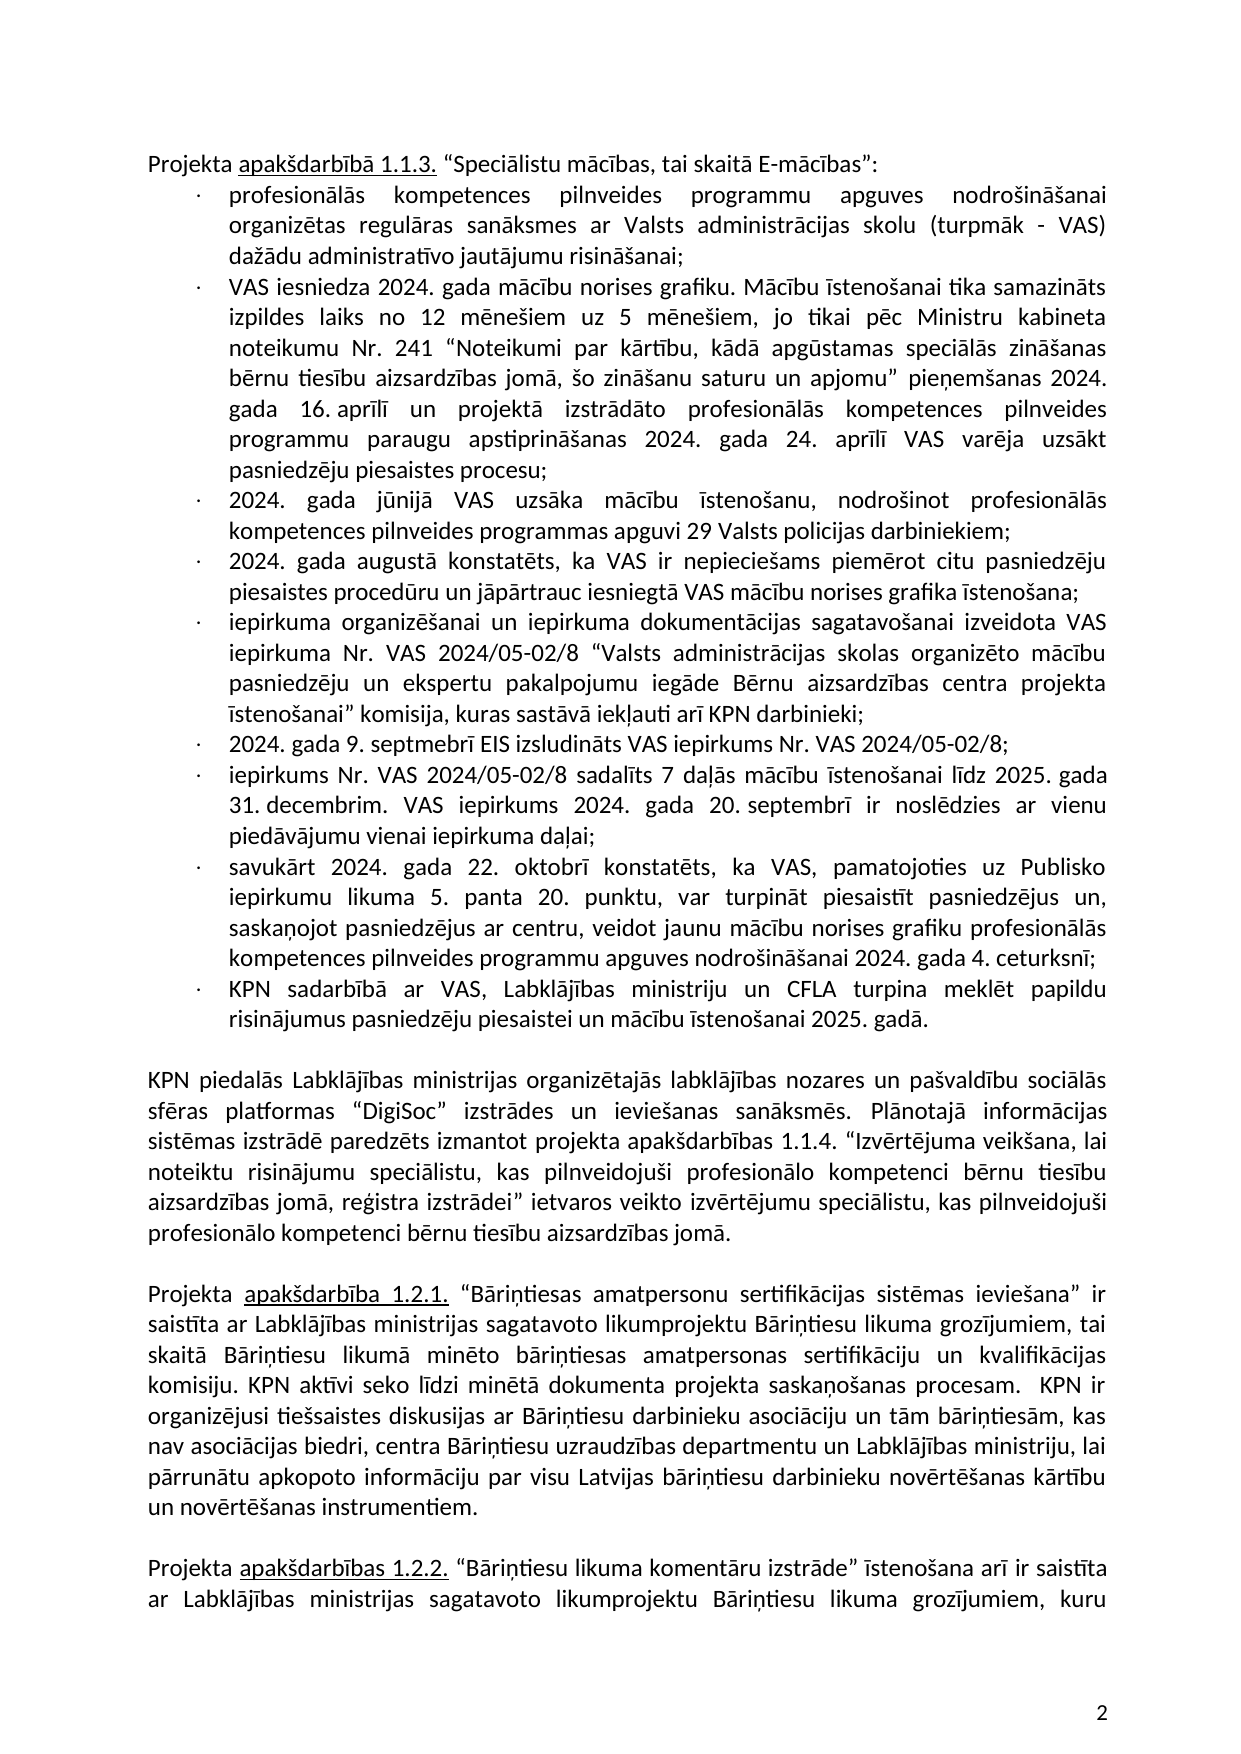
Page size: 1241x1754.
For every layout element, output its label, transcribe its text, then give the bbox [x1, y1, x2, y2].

list KPN sadarbībā ar VAS, Labklājības ministriju un CFLA turpina meklēt papildu risinājumus pasniedzēju piesaistei un mācību īstenošanai 2025. gadā. [191, 973, 1107, 1034]
list 2024. gada augustā konstatēts, ka VAS ir nepieciešams piemērot citu pasniedzēju piesaistes procedūru un jāpārtrauc iesniegtā VAS mācību norises grafika īstenošana; [191, 545, 1107, 606]
list iepirkums Nr. VAS 2024/05-02/8 sadalīts 7 daļās mācību īstenošanai līdz 2025. gada 31. decembrim. VAS iepirkums 2024. gada 20. septembrī ir noslēdzies ar vienu piedāvājumu vienai iepirkuma daļai; [191, 759, 1107, 851]
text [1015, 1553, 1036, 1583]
text KPN piedalās Labklājības ministrijas organizētajās labklājības nozares un pašvaldību sociālās sfēras platformas “DigiSoc” izstrādes un ieviešanas sanāksmēs. Plānotajā informācijas sistēmas izstrādē paredzēts izmantot projekta apakšdarbības 1.1.4. “Izvērtējuma veikšana, lai noteiktu risinājumu speciālistu, kas pilnveidojuši profesionālo kompetenci bērnu tiesību aizsardzības jomā, reģistra izstrādei” ietvaros veikto izvērtējumu speciālistu, kas pilnveidojuši profesionālo kompetenci bērnu tiesību aizsardzības jomā. [148, 1064, 1107, 1247]
list VAS iesniedza 2024. gada mācību norises grafiku. Mācību īstenošanai tika samazināts izpildes laiks no 12 mēnešiem uz 5 mēnešiem, jo tikai pēc Ministru kabineta noteikumu Nr. 241 “Noteikumi par kārtību, kādā apgūstamas speciālās zināšanas bērnu tiesību aizsardzības jomā, šo zināšanu saturu un apjomu” pieņemšanas 2024. gada 16. aprīlī un projektā izstrādāto profesionālās kompetences pilnveides programmu paraugu apstiprināšanas 2024. gada 24. aprīlī VAS varēja uzsākt pasniedzēju piesaistes procesu; [191, 271, 1107, 484]
list savukārt 2024. gada 22. oktobrī konstatēts, ka VAS, pamatojoties uz Publisko iepirkumu likuma 5. panta 20. punktu, var turpināt piesaistīt pasniedzējus un, saskaņojot pasniedzējus ar centru, veidot jaunu mācību norises grafiku profesionālās kompetences pilnveides programmu apguves nodrošināšanai 2024. gada 4. ceturksnī; [191, 851, 1107, 973]
list 2024. gada 9. septmebrī EIS izsludināts VAS iepirkums Nr. VAS 2024/05-02/8; [191, 728, 1107, 759]
list 2024. gada jūnijā VAS uzsāka mācību īstenošanu, nodrošinot profesionālās kompetences pilnveides programmas apguvi 29 Valsts policijas darbiniekiem; [191, 484, 1107, 545]
list profesionālās kompetences pilnveides programmu apguves nodrošināšanai organizētas regulāras sanāksmes ar Valsts administrācijas skolu (turpmāk - VAS) dažādu administratīvo jautājumu risināšanai; [191, 179, 1107, 271]
list iepirkuma organizēšanai un iepirkuma dokumentācijas sagatavošanai izveidota VAS iepirkuma Nr. VAS 2024/05-02/8 “Valsts administrācijas skolas organizēto mācību pasniedzēju un ekspertu pakalpojumu iegāde Bērnu aizsardzības centra projekta īstenošanai” komisija, kuras sastāvā iekļauti arī KPN darbinieki; [191, 606, 1107, 728]
text Projekta apakšdarbībā 1.1.3. “Speciālistu mācības, tai skaitā E-mācības”: [148, 149, 1107, 179]
text Projekta apakšdarbība 1.2.1. “Bāriņtiesas amatpersonu sertifikācijas sistēmas ieviešana” ir saistīta ar Labklājības ministrijas sagatavoto likumprojektu Bāriņtiesu likuma grozījumiem, tai skaitā Bāriņtiesu likumā minēto bāriņtiesas amatpersonas sertifikāciju un kvalifikācijas komisiju. KPN aktīvi seko līdzi minētā dokumenta projekta saskaņošanas procesam. KPN ir organizējusi tiešsaistes diskusijas ar Bāriņtiesu darbinieku asociāciju un tām bāriņtiesām, kas nav asociācijas biedri, centra Bāriņtiesu uzraudzības departmentu un Labklājības ministriju, lai pārrunātu apkopoto informāciju par visu Latvijas bāriņtiesu darbinieku novērtēšanas kārtību un novērtēšanas instrumentiem. [148, 1339, 1107, 1522]
